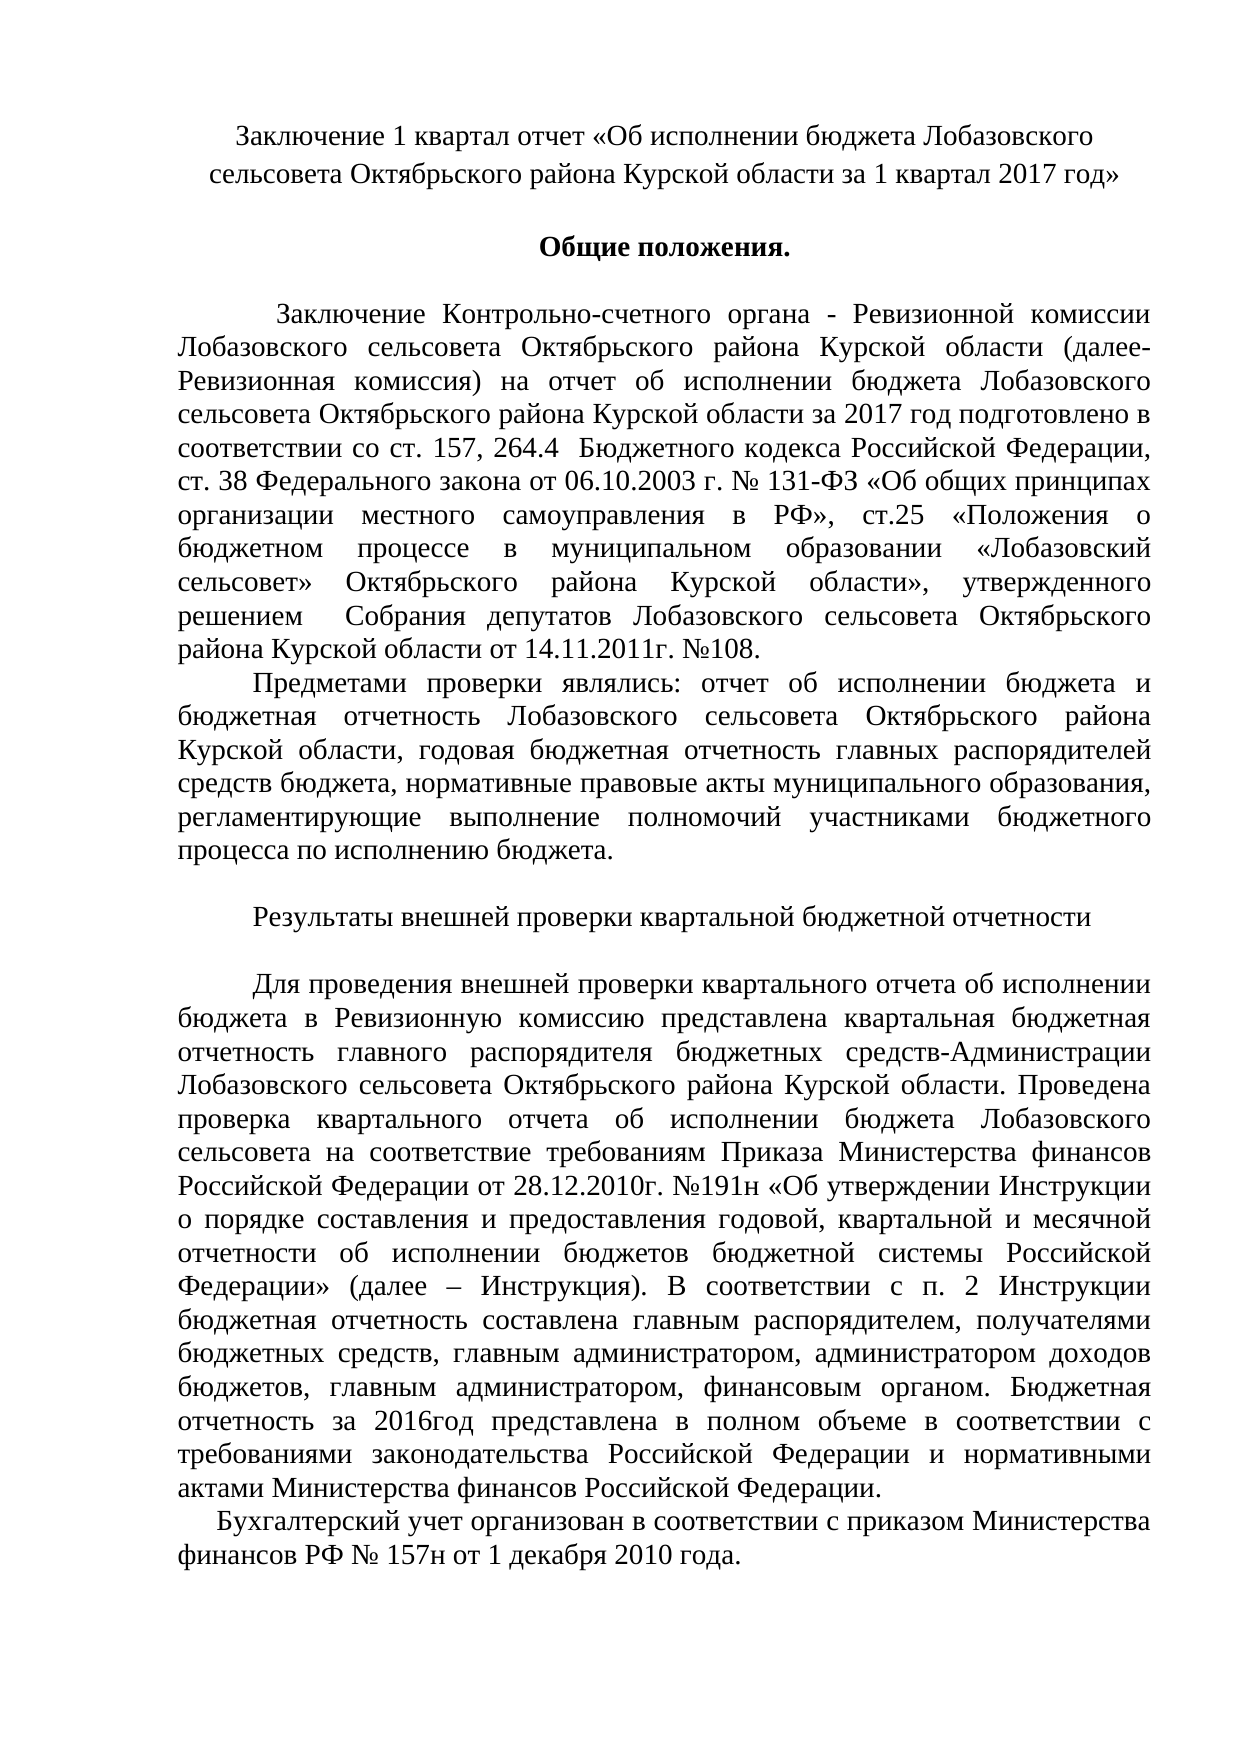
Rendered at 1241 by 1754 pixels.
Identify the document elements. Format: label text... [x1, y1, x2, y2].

text Результаты внешней проверки квартальной бюджетной отчетности [177, 899, 1152, 933]
title Заключение Контрольно-счетного органа - Ревизионной комиссии Лобазовского сельсовета Октябрьского района Курской области (далее- Ревизионная комиссия) на отчет об исполнении бюджета Лобазовского сельсовета Октябрьского района Курской области за 2017 год подготовлено в соответствии со ст. 157, 264.4 Бюджетного кодекса Российской Федерации, ст. 38 Федерального закона от г. № 131-ФЗ «Об общих принципах организации местного самоуправления в РФ», ст.25 «Положения о бюджетном процессе в муниципальном образовании «Лобазовский сельсовет» Октябрьского района Курской области», утвержденного решением Собрания депутатов Лобазовского сельсовета Октябрьского района Курской области от 14.11.2011г. №108. [177, 296, 1152, 665]
text Предметами проверки являлись: отчет об исполнении бюджета и бюджетная отчетность Лобазовского сельсовета Октябрьского района Курской области, годовая бюджетная отчетность главных распорядителей средств бюджета, нормативные правовые акты муниципального образования, регламентирующие выполнение полномочий участниками бюджетного процесса по исполнению бюджета. [177, 665, 1152, 866]
text Заключение 1 квартал отчет «Об исполнении бюджета Лобазовского сельсовета Октябрьского района Курской области за 1 квартал 2017 год» [177, 118, 1152, 190]
text Для проведения внешней проверки квартального отчета об исполнении бюджета в Ревизионную комиссию представлена квартальная бюджетная отчетность главного распорядителя бюджетных средств-Администрации Лобазовского сельсовета Октябрьского района Курской области. Проведена проверка квартального отчета об исполнении бюджета Лобазовского сельсовета на соответствие требованиям Приказа Министерства финансов Российской Федерации от 28.12.2010г. №191н «Об утверждении Инструкции о порядке составления и предоставления годовой, квартальной и месячной отчетности об исполнении бюджетов бюджетной системы Российской Федерации» (далее – Инструкция). В соответствии с п. 2 Инструкции бюджетная отчетность составлена главным распорядителем, получателями бюджетных средств, главным администратором, администратором доходов бюджетов, главным администратором, финансовым органом. Бюджетная отчетность за 2016год представлена в полном объеме в соответствии с требованиями законодательства Российской Федерации и нормативными актами Министерства финансов Российской Федерации. [177, 967, 1152, 1503]
text Бухгалтерский учет организован в соответствии с приказом Министерства финансов РФ № 157н от 1 декабря 2010 года. [177, 1503, 1152, 1570]
text Общие положения. [177, 229, 1152, 262]
